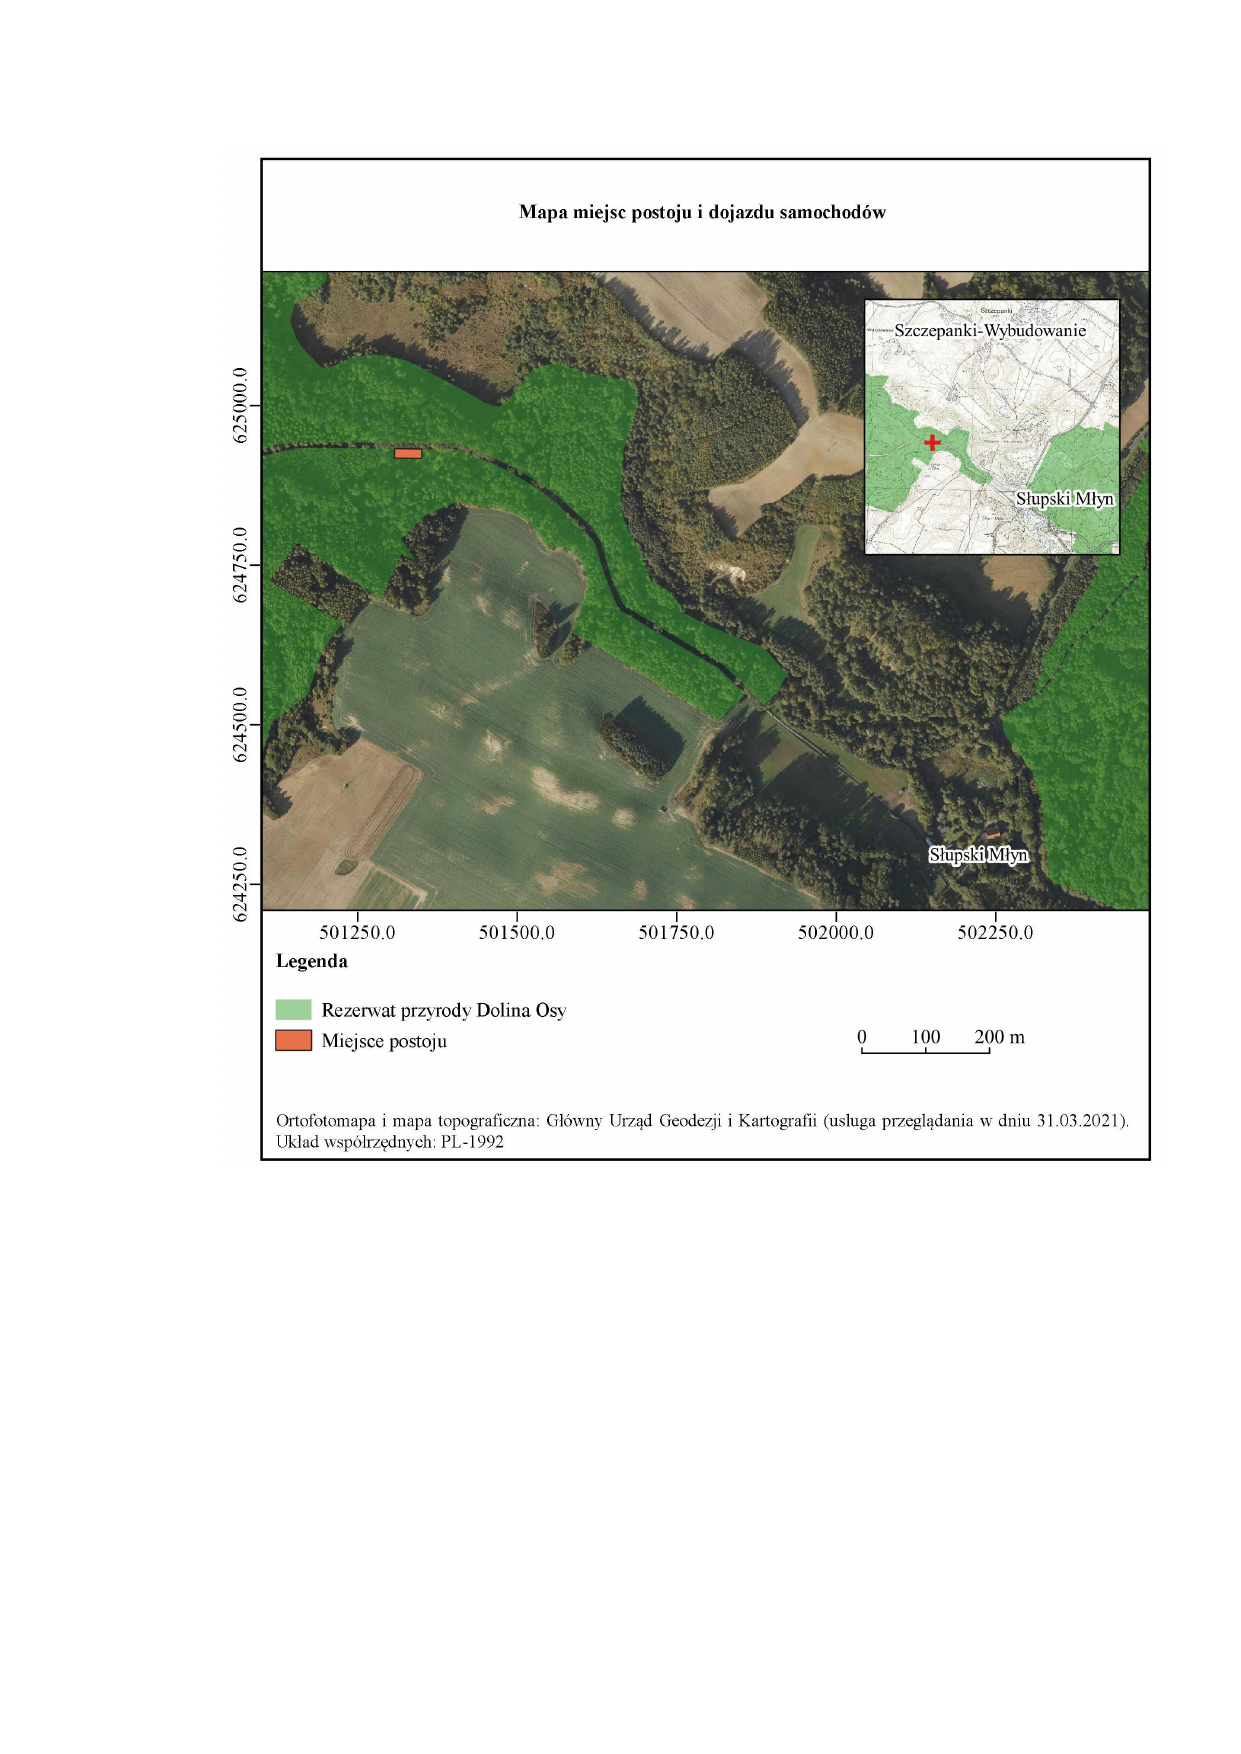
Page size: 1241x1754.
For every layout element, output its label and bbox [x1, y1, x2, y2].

picture [221, 147, 1165, 1168]
